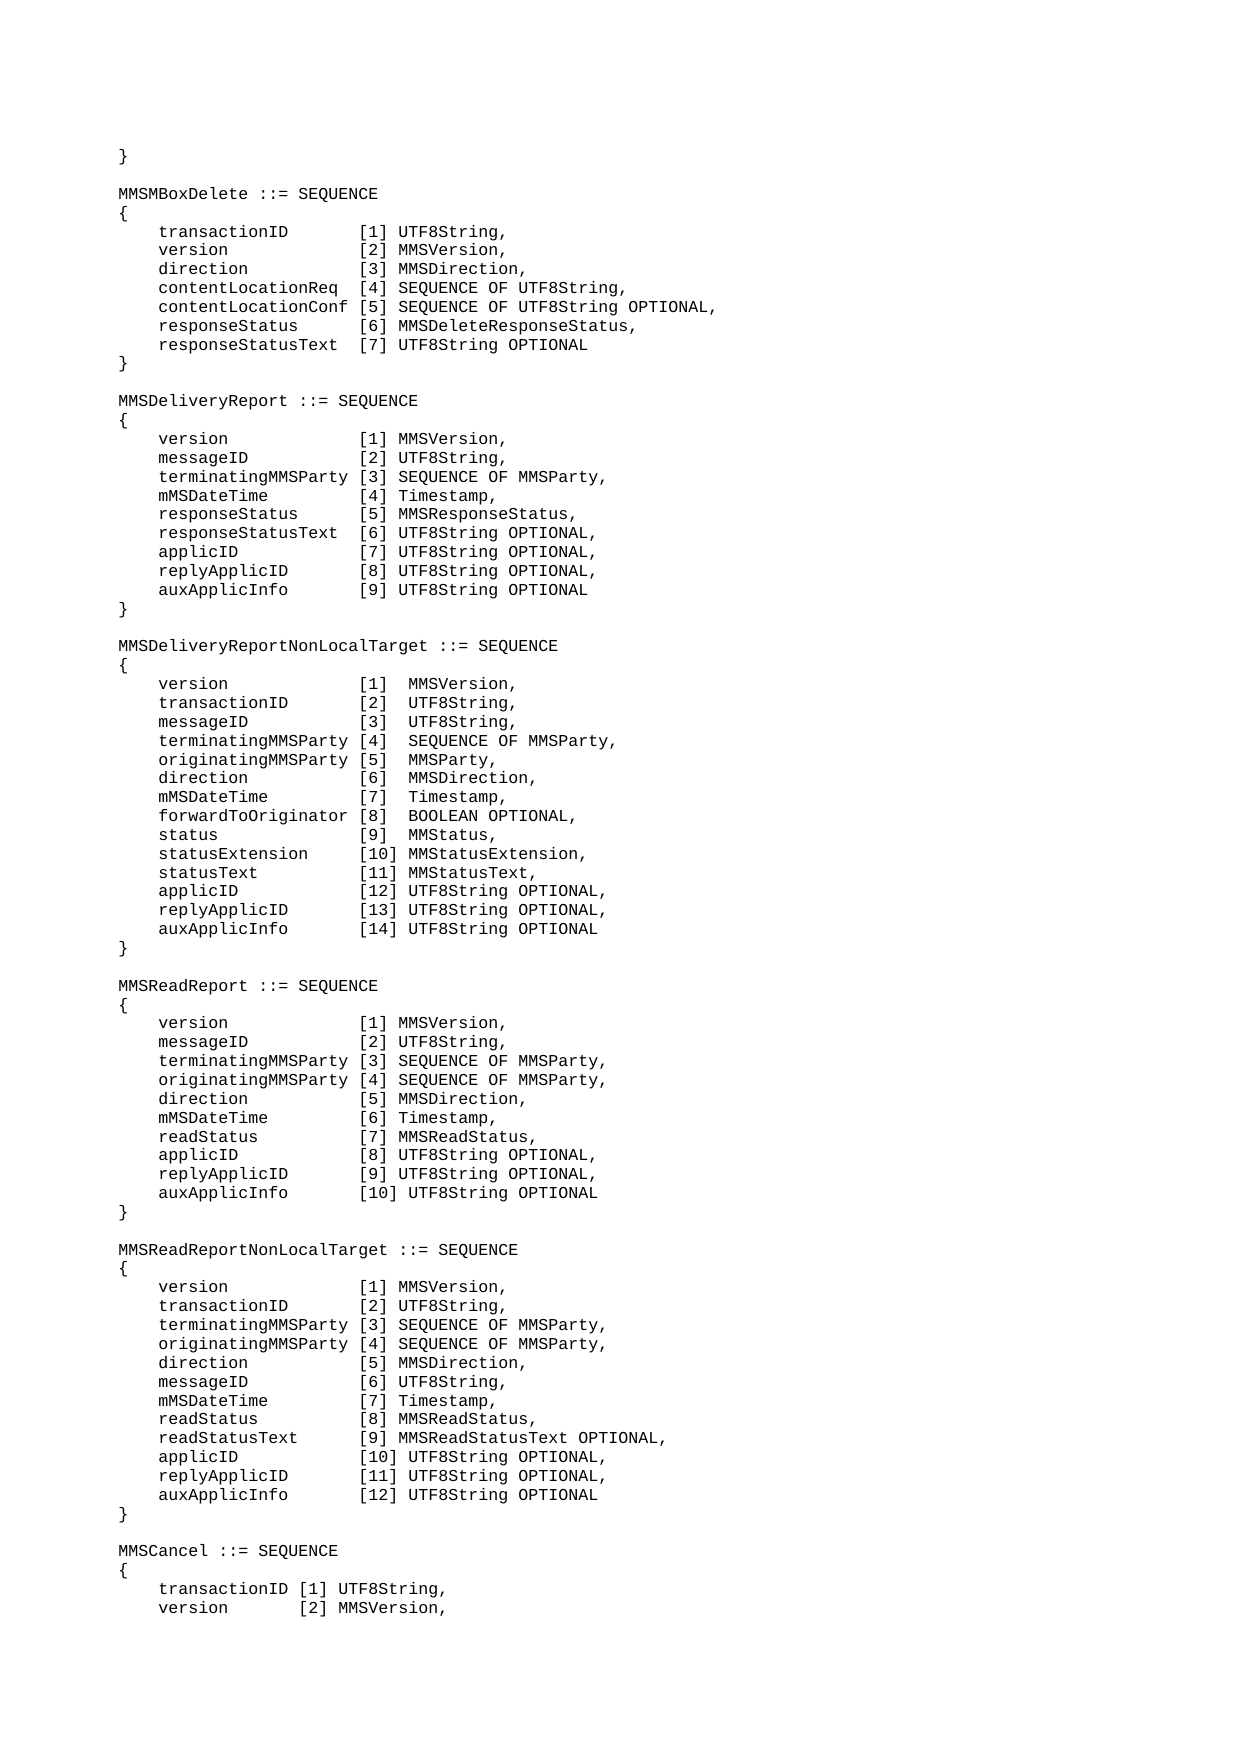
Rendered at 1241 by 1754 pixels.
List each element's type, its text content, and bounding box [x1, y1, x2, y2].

text contentLocationReq [4] SEQUENCE OF UTF8String, [118, 280, 1122, 298]
text forwardToOriginator [8] BOOLEAN OPTIONAL, [118, 808, 1122, 826]
text { [118, 204, 1122, 223]
text replyApplicID [8] UTF8String OPTIONAL, [118, 562, 1122, 581]
text } [118, 939, 1122, 958]
text direction [3] MMSDirection, [118, 261, 1122, 280]
text version [1] MMSVersion, [118, 1279, 1122, 1298]
text transactionID [1] UTF8String, [118, 223, 1122, 242]
text responseStatus [6] MMSDeleteResponseStatus, [118, 317, 1122, 336]
text version [2] MMSVersion, [118, 242, 1122, 261]
text { [118, 657, 1122, 676]
text terminatingMMSParty [4] SEQUENCE OF MMSParty, [118, 732, 1122, 751]
text applicID [10] UTF8String OPTIONAL, [118, 1449, 1122, 1467]
text responseStatusText [6] UTF8String OPTIONAL, [118, 525, 1122, 544]
text MMSReadReport ::= SEQUENCE [118, 977, 1122, 996]
text responseStatus [5] MMSResponseStatus, [118, 506, 1122, 525]
text direction [5] MMSDirection, [118, 1090, 1122, 1109]
text applicID [8] UTF8String OPTIONAL, [118, 1147, 1122, 1166]
text responseStatusText [7] UTF8String OPTIONAL [118, 336, 1122, 355]
text } [118, 148, 1122, 167]
text MMSDeliveryReport ::= SEQUENCE [118, 393, 1122, 412]
text { [118, 1562, 1122, 1581]
text } [118, 1203, 1122, 1222]
text mMSDateTime [7] Timestamp, [118, 1392, 1122, 1411]
text transactionID [2] UTF8String, [118, 694, 1122, 713]
text version [1] MMSVersion, [118, 1015, 1122, 1034]
text MMSMBoxDelete ::= SEQUENCE [118, 185, 1122, 204]
text terminatingMMSParty [3] SEQUENCE OF MMSParty, [118, 1053, 1122, 1072]
text version [1] MMSVersion, [118, 676, 1122, 694]
text direction [6] MMSDirection, [118, 770, 1122, 789]
text MMSDeliveryReportNonLocalTarget ::= SEQUENCE [118, 638, 1122, 657]
text auxApplicInfo [9] UTF8String OPTIONAL [118, 581, 1122, 600]
text status [9] MMStatus, [118, 826, 1122, 845]
text statusExtension [10] MMStatusExtension, [118, 845, 1122, 864]
text transactionID [1] UTF8String, [118, 1581, 1122, 1599]
text applicID [7] UTF8String OPTIONAL, [118, 544, 1122, 562]
text originatingMMSParty [4] SEQUENCE OF MMSParty, [118, 1336, 1122, 1354]
text replyApplicID [11] UTF8String OPTIONAL, [118, 1467, 1122, 1486]
text readStatus [8] MMSReadStatus, [118, 1411, 1122, 1430]
text contentLocationConf [5] SEQUENCE OF UTF8String OPTIONAL, [118, 298, 1122, 317]
text messageID [2] UTF8String, [118, 449, 1122, 468]
text auxApplicInfo [10] UTF8String OPTIONAL [118, 1185, 1122, 1203]
text transactionID [2] UTF8String, [118, 1298, 1122, 1317]
text replyApplicID [13] UTF8String OPTIONAL, [118, 902, 1122, 921]
text replyApplicID [9] UTF8String OPTIONAL, [118, 1166, 1122, 1185]
text { [118, 1260, 1122, 1279]
text messageID [2] UTF8String, [118, 1034, 1122, 1053]
text mMSDateTime [7] Timestamp, [118, 789, 1122, 808]
text } [118, 355, 1122, 374]
text readStatusText [9] MMSReadStatusText OPTIONAL, [118, 1430, 1122, 1449]
text MMSReadReportNonLocalTarget ::= SEQUENCE [118, 1241, 1122, 1260]
text applicID [12] UTF8String OPTIONAL, [118, 883, 1122, 902]
text } [118, 1505, 1122, 1524]
text { [118, 412, 1122, 431]
text readStatus [7] MMSReadStatus, [118, 1128, 1122, 1147]
text version [1] MMSVersion, [118, 431, 1122, 449]
text direction [5] MMSDirection, [118, 1354, 1122, 1373]
text originatingMMSParty [4] SEQUENCE OF MMSParty, [118, 1072, 1122, 1090]
text messageID [6] UTF8String, [118, 1373, 1122, 1392]
text MMSCancel ::= SEQUENCE [118, 1543, 1122, 1562]
text statusText [11] MMStatusText, [118, 864, 1122, 883]
text auxApplicInfo [14] UTF8String OPTIONAL [118, 921, 1122, 939]
text originatingMMSParty [5] MMSParty, [118, 751, 1122, 770]
text terminatingMMSParty [3] SEQUENCE OF MMSParty, [118, 468, 1122, 487]
text auxApplicInfo [12] UTF8String OPTIONAL [118, 1486, 1122, 1505]
text version [2] MMSVersion, [118, 1599, 1122, 1618]
text { [118, 996, 1122, 1015]
text } [118, 600, 1122, 619]
text mMSDateTime [6] Timestamp, [118, 1109, 1122, 1128]
text mMSDateTime [4] Timestamp, [118, 487, 1122, 506]
text terminatingMMSParty [3] SEQUENCE OF MMSParty, [118, 1317, 1122, 1336]
text messageID [3] UTF8String, [118, 713, 1122, 732]
